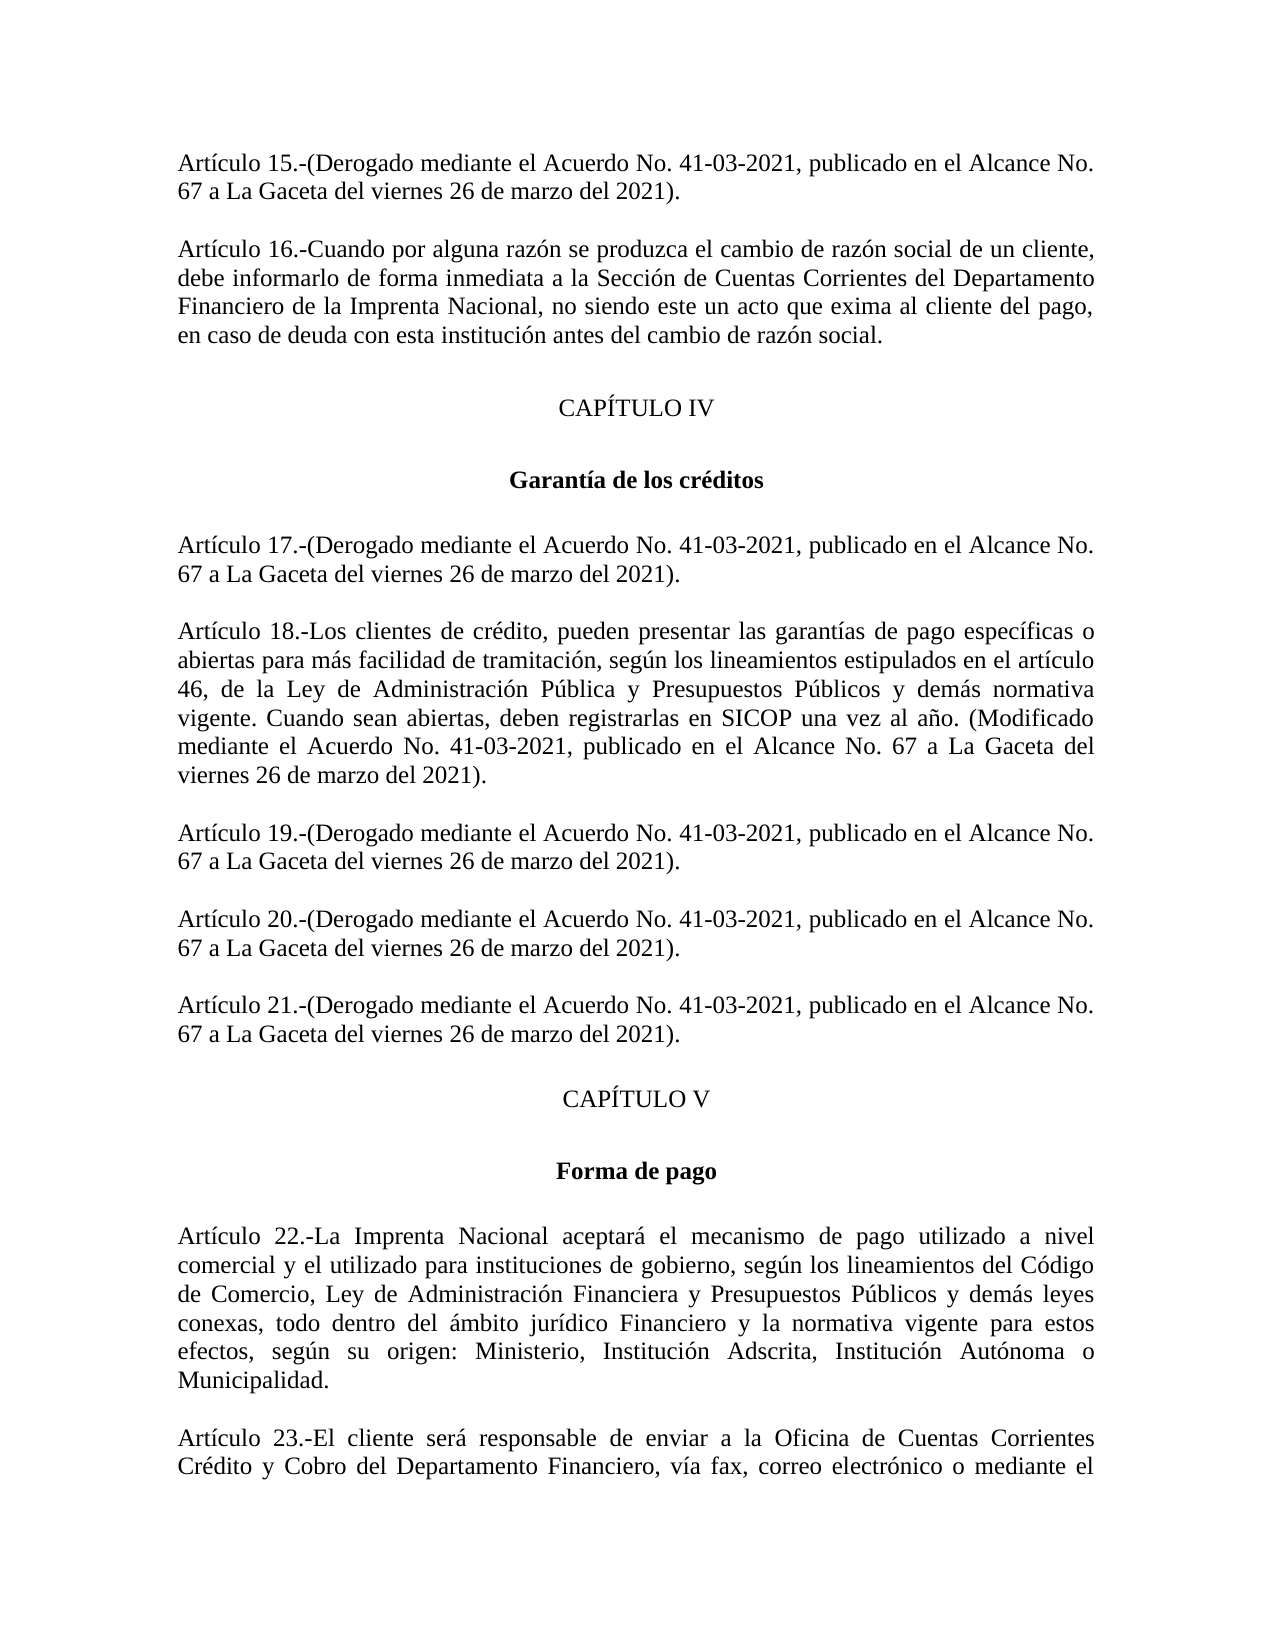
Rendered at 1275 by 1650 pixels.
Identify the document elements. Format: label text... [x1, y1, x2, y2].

text Artículo 17.-(Derogado mediante el Acuerdo No. 41-03-2021, publicado en el Alcance No. 67 a La Gaceta del viernes 26 de marzo del 2021). [177, 530, 1096, 588]
text Artículo 20.-(Derogado mediante el Acuerdo No. 41-03-2021, publicado en el Alcance No. 67 a La Gaceta del viernes 26 de marzo del 2021). [177, 904, 1096, 961]
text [177, 1423, 1096, 1480]
text Artículo 16.-Cuando por alguna razón se produzca el cambio de razón social de un cliente, debe informarlo de forma inmediata a la Sección de Cuentas Corrientes del Departamento Financiero de la Imprenta Nacional, no siendo este un acto que exima al cliente del pago, en caso de deuda con esta institución antes del cambio de razón social. [177, 234, 1096, 349]
text Forma de pago [177, 1156, 1096, 1185]
text Artículo 15.-(Derogado mediante el Acuerdo No. 41-03-2021, publicado en el Alcance No. 67 a La Gaceta del viernes 26 de marzo del 2021). [177, 148, 1096, 205]
text Artículo 22.-La Imprenta Nacional aceptará el mecanismo de pago utilizado a nivel comercial y el utilizado para instituciones de gobierno, según los lineamientos del Código de Comercio, Ley de Administración Financiera y Presupuestos Públicos y demás leyes conexas, todo dentro del ámbito jurídico Financiero y la normativa vigente para estos efectos, según su origen: Ministerio, Institución Adscrita, Institución Autónoma o Municipalidad. [177, 1221, 1096, 1394]
text Garantía de los créditos [177, 465, 1096, 494]
text CAPÍTULO IV [177, 393, 1096, 421]
text Artículo 18.-Los clientes de crédito, pueden presentar las garantías de pago específicas o abiertas para más facilidad de tramitación, según los lineamientos estipulados en el artículo 46, de la Ley de Administración Pública y Presupuestos Públicos y demás normativa vigente. Cuando sean abiertas, deben registrarlas en SICOP una vez al año. (Modificado mediante el Acuerdo No. 41-03-2021, publicado en el Alcance No. 67 a La Gaceta del viernes 26 de marzo del 2021). [177, 616, 1096, 789]
text Artículo 21.-(Derogado mediante el Acuerdo No. 41-03-2021, publicado en el Alcance No. 67 a La Gaceta del viernes 26 de marzo del 2021). [177, 990, 1096, 1048]
text Artículo 19.-(Derogado mediante el Acuerdo No. 41-03-2021, publicado en el Alcance No. 67 a La Gaceta del viernes 26 de marzo del 2021). [177, 818, 1096, 875]
text CAPÍTULO V [177, 1084, 1096, 1113]
